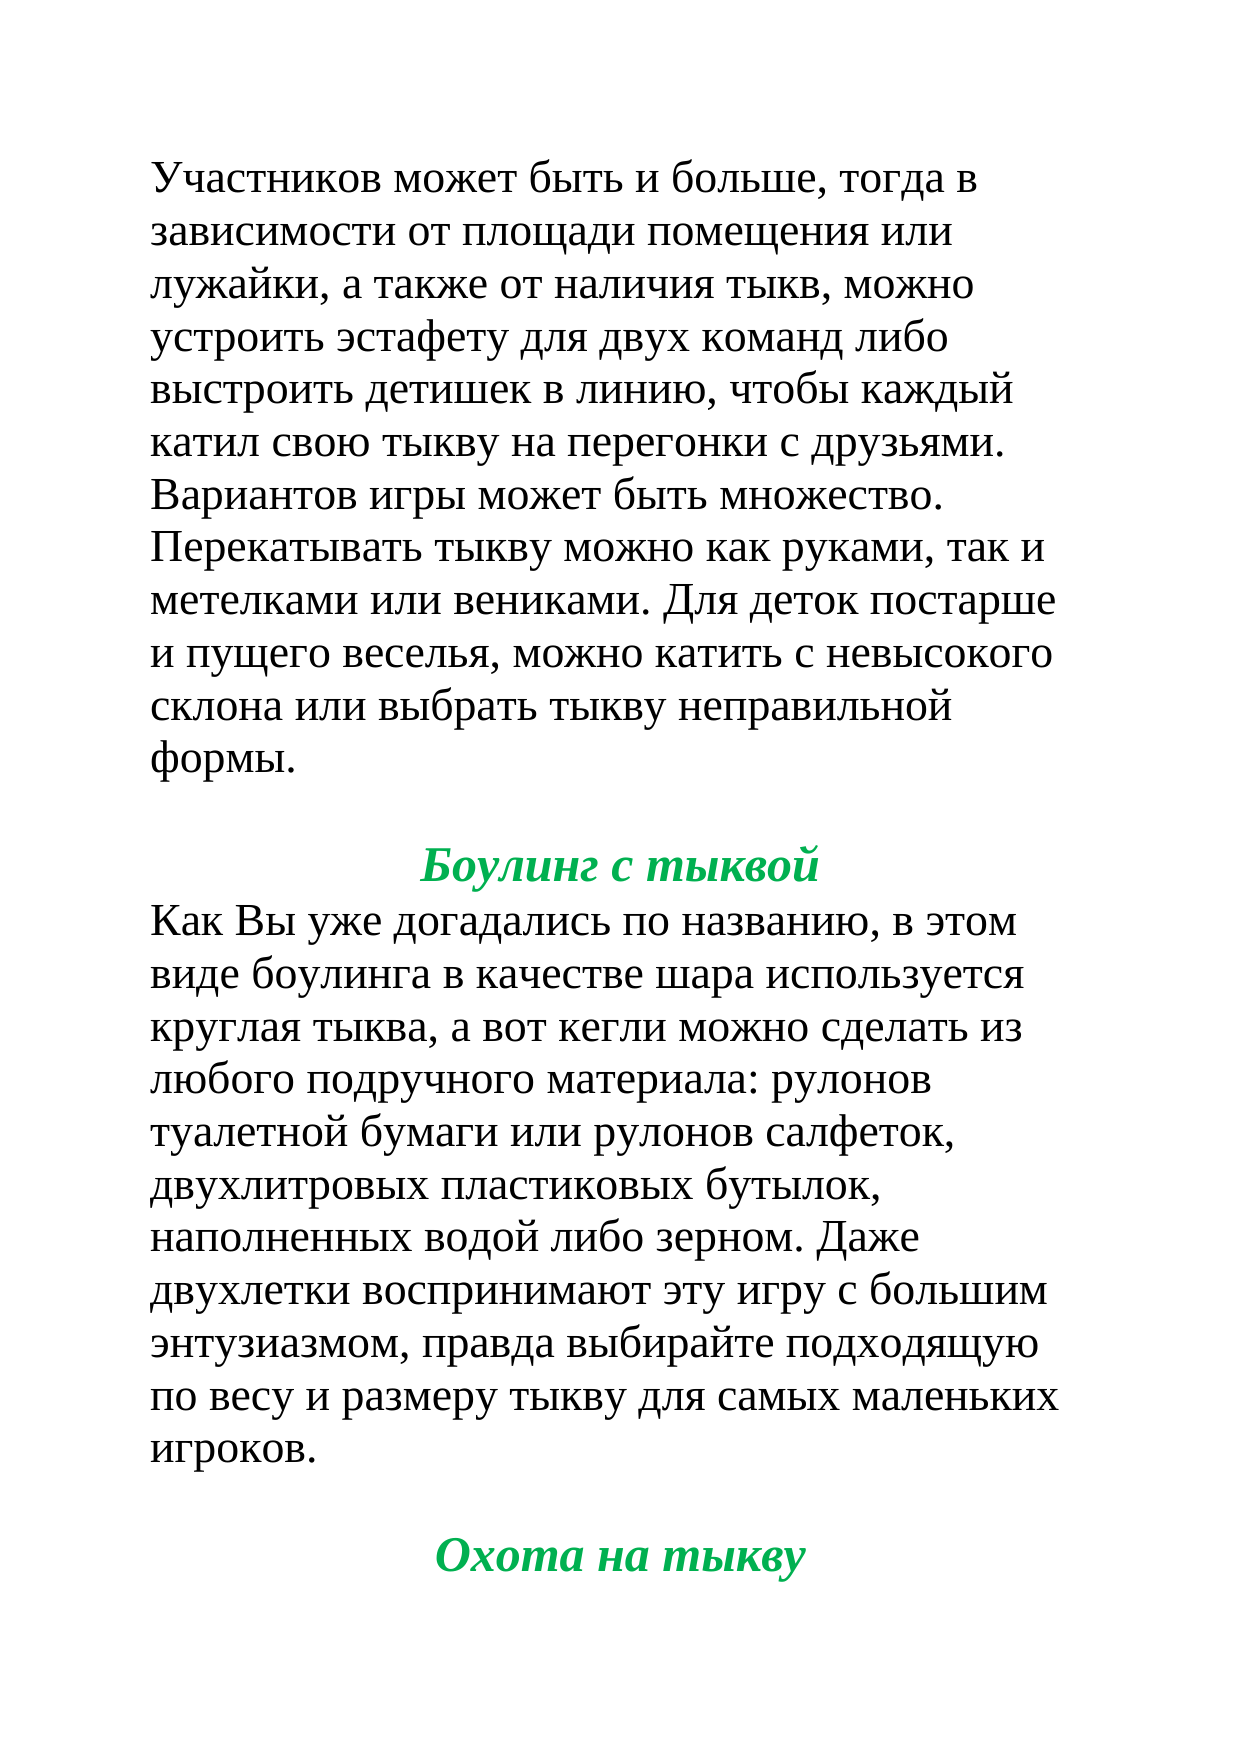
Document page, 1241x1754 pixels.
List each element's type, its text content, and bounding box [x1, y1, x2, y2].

text Охота на тыкву [150, 1525, 1090, 1583]
text Как Вы уже догадались по названию, в этом виде боулинга в качестве шара используется круглая тыква, а вот кегли можно сделать из любого подручного материала: рулонов туалетной бумаги или рулонов салфеток, двухлитровых пластиковых бутылок, наполненных водой либо зерном. Даже двухлетки воспринимают эту игру с большим энтузиазмом, правда выбирайте подходящую по весу и размеру тыкву для самых маленьких игроков. [150, 893, 1090, 1472]
text Боулинг с тыквой [150, 835, 1090, 893]
text Участников может быть и больше, тогда в зависимости от площади помещения или лужайки, а также от наличия тыкв, можно устроить эстафету для двух команд либо выстроить детишек в линию, чтобы каждый катил свою тыкву на перегонки с друзьями. Вариантов игры может быть множество. Перекатывать тыкву можно как руками, так и метелками или вениками. Для деток постарше и пущего веселья, можно катить с невысокого склона или выбрать тыкву неправильной формы. [150, 150, 1090, 782]
